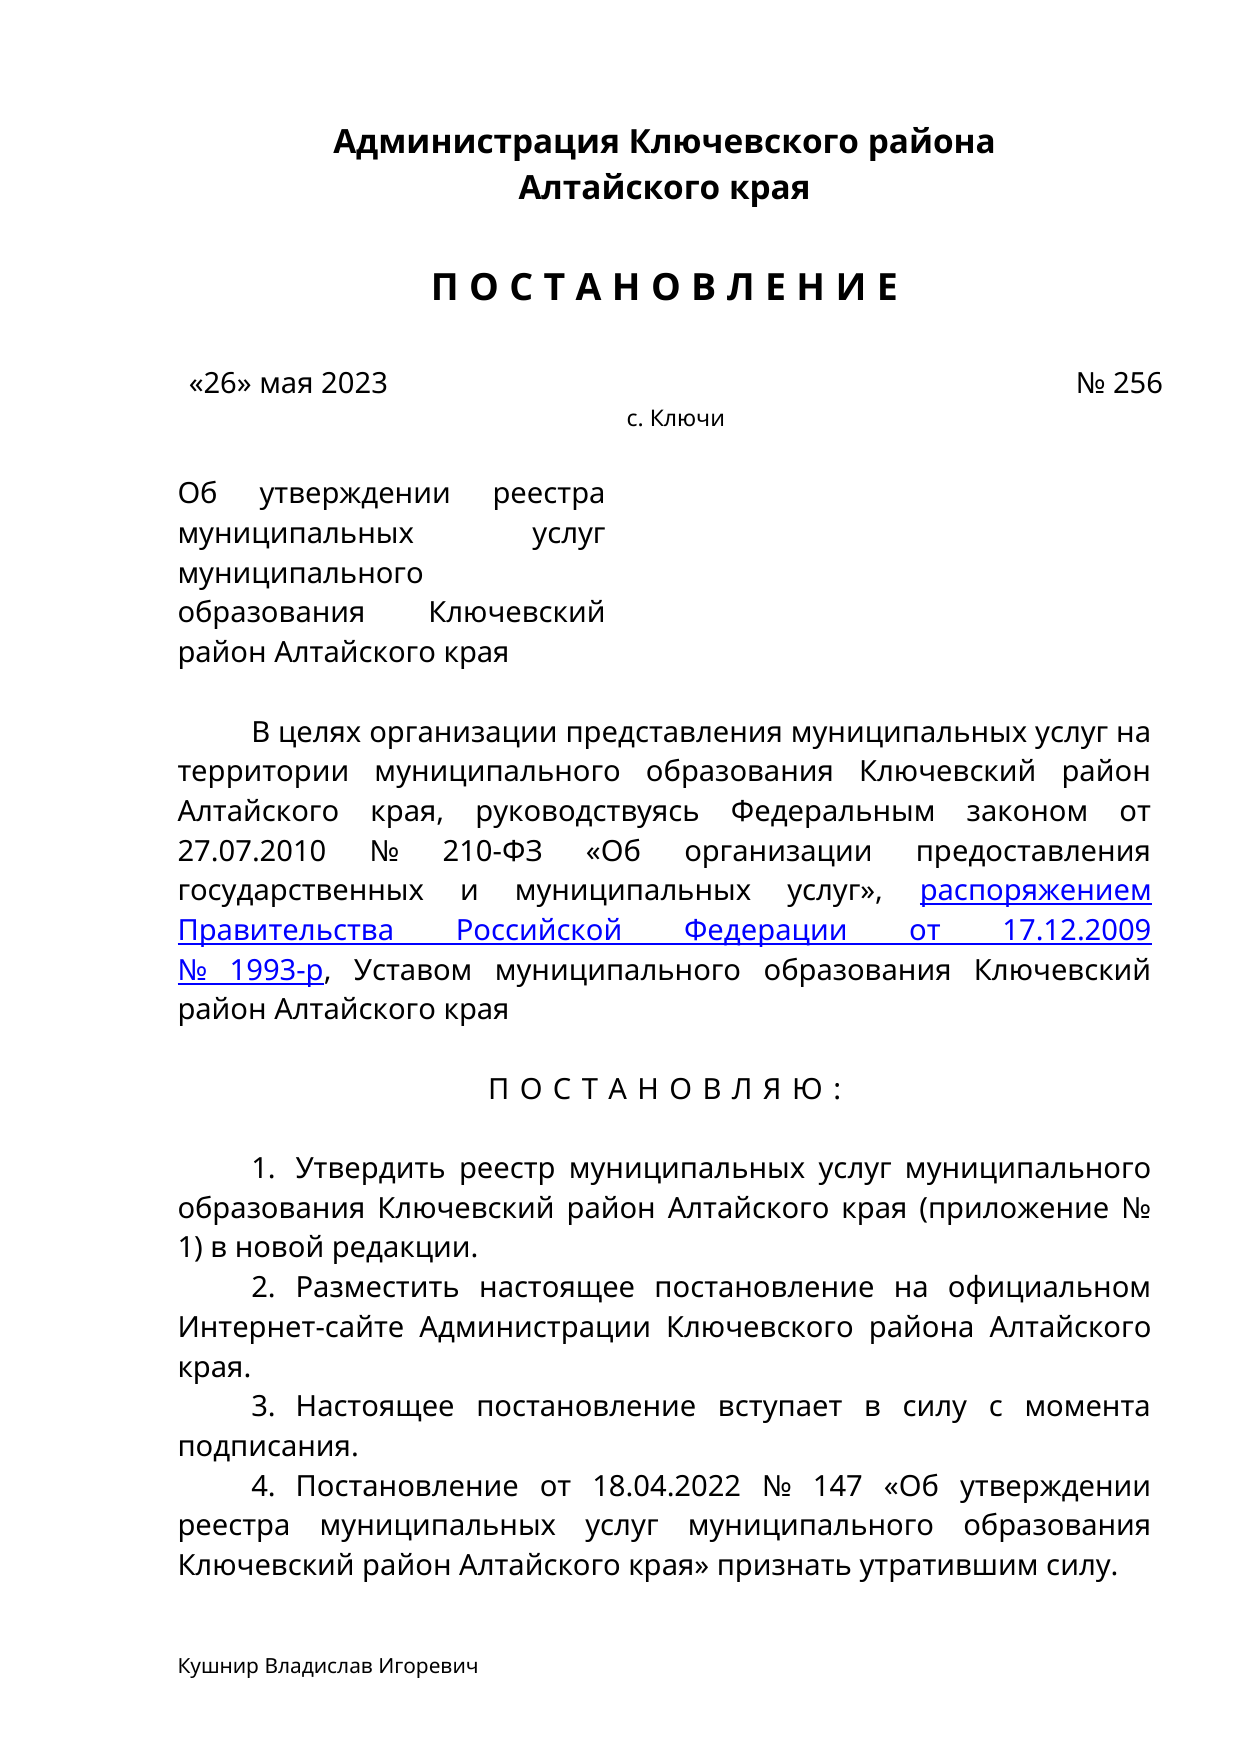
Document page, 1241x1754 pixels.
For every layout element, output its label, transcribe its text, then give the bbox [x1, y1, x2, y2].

text ПОСТАНОВЛЕНИЕ [177, 260, 1152, 311]
text В целях организации представления муниципальных услуг на территории муниципального образования Ключевский район Алтайского края, руководствуясь Федеральным законом от 27.07.2010 № 210-ФЗ «Об организации предоставления государственных и муниципальных услуг», распоряжением Правительства Российской Федерации от 17.12.2009 № 1993-р, Уставом муниципального образования Ключевский район Алтайского края [177, 711, 1152, 943]
text Об утверждении реестра муниципальных услуг муниципального образования Ключевский район Алтайского края [177, 473, 605, 671]
text Алтайского края [177, 163, 1152, 209]
table_cell с. Ключи [177, 402, 1174, 433]
text Администрация Ключевского района [177, 118, 1152, 163]
list Постановление от 18.04.2022 № 147 «Об утверждении реестра муниципальных услуг муниципального образования Ключевский район Алтайского края» признать утратившим силу. [177, 1465, 1152, 1584]
text В целях организации представления муниципальных услуг на территории муниципального образования Ключевский район Алтайского края, руководствуясь Федеральным законом от 27.07.2010 № 210-ФЗ «Об организации предоставления государственных и муниципальных услуг», распоряжением Правительства Российской Федерации от 17.12.2009 № 1993-р, Уставом муниципального образования Ключевский район Алтайского края [177, 944, 1152, 1028]
list Утвердить реестр муниципальных услуг муниципального образования Ключевский район Алтайского края (приложение № 1) в новой редакции. [177, 1147, 1152, 1266]
list Настоящее постановление вступает в силу с момента подписания. [177, 1386, 1152, 1465]
list Разместить настоящее постановление на официальном Интернет-сайте Администрации Ключевского района Алтайского края. [177, 1266, 1152, 1386]
text ПОСТАНОВЛЯЮ: [177, 1068, 1152, 1108]
table_header № 256 [676, 362, 1174, 402]
table_header «26» мая 2023 [177, 362, 676, 402]
